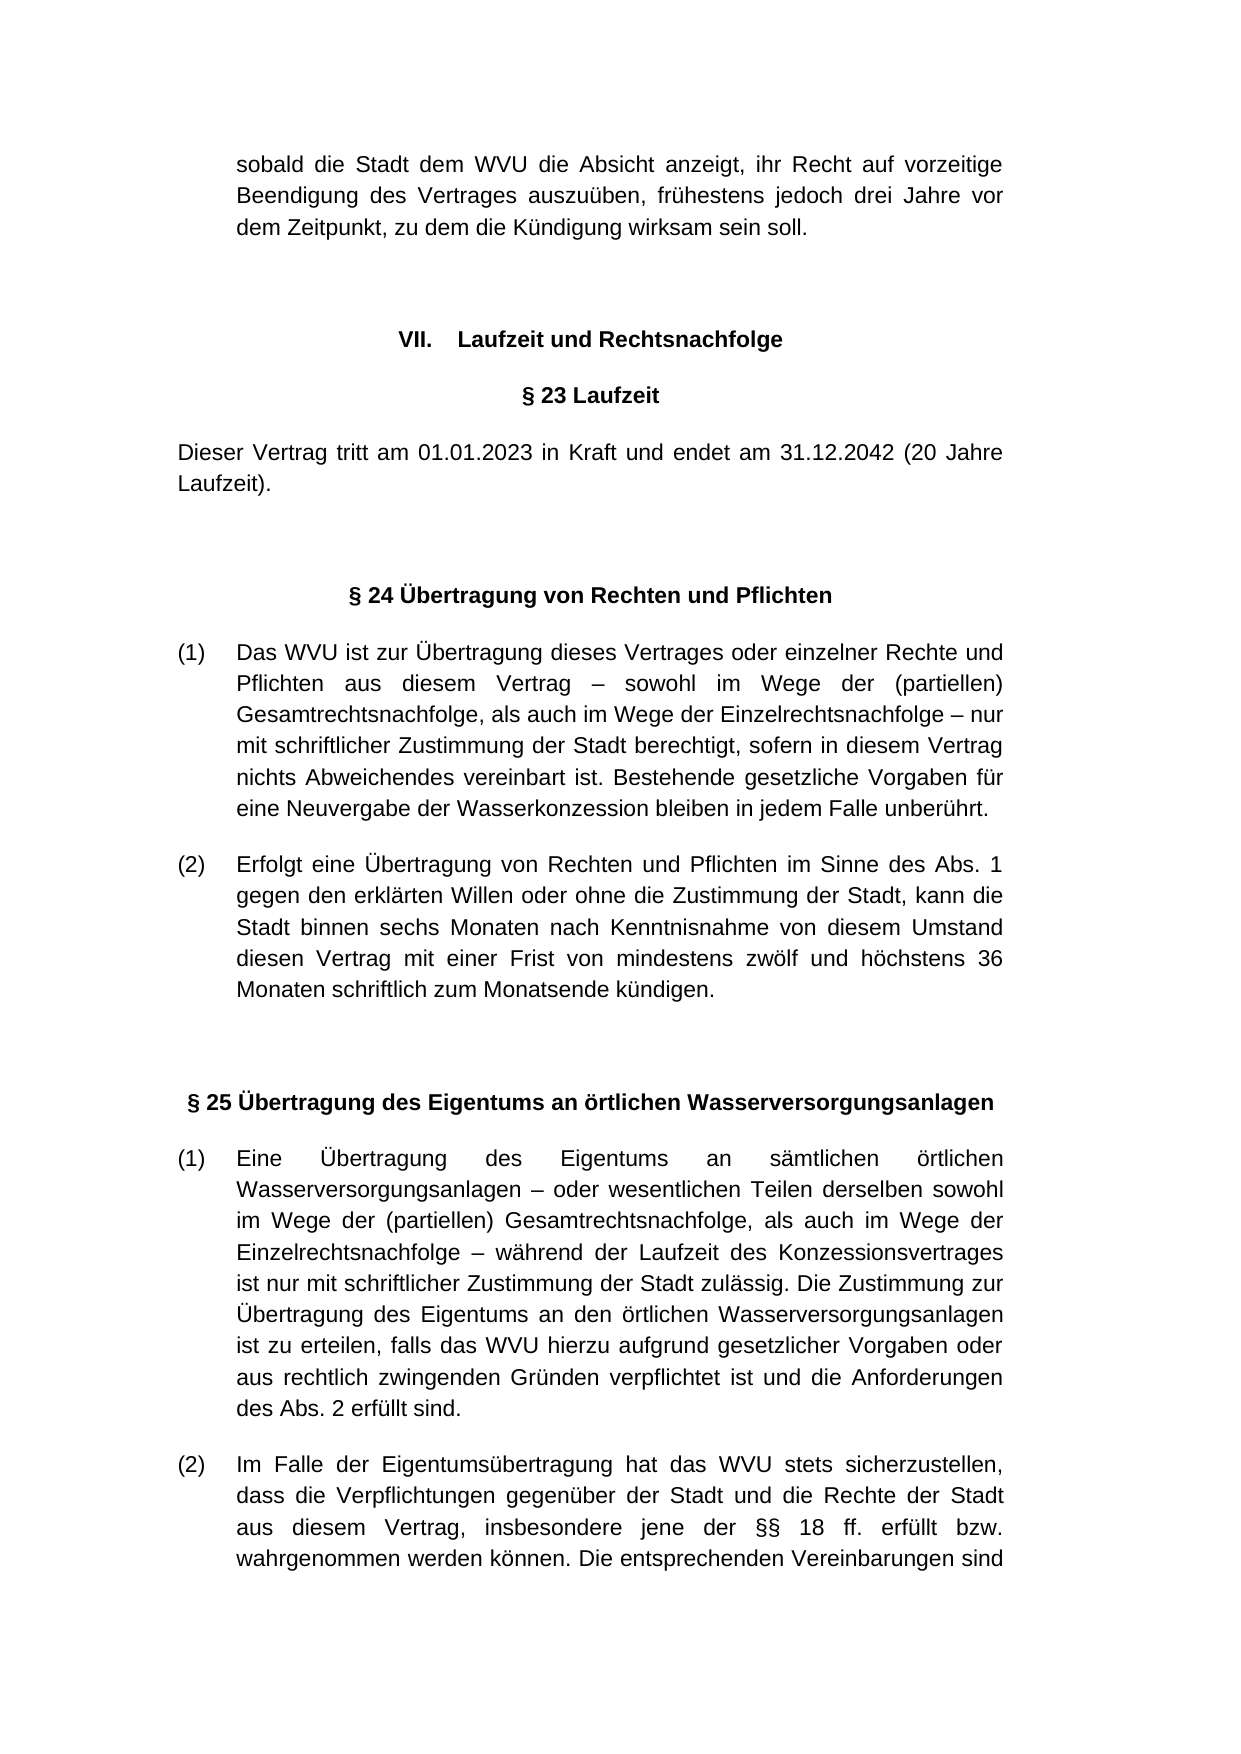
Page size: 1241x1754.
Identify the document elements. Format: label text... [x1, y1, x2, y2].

subtitle § 23 Laufzeit [177, 379, 1004, 410]
subtitle (1) Das WVU ist zur Übertragung dieses Vertrages oder einzelner Rechte und Pflichten aus diesem Vertrag – sowohl im Wege der (partiellen) Gesamtrechtsnachfolge, als auch im Wege der Einzelrechtsnachfolge – nur mit schriftlicher Zustimmung der Stadt berechtigt, sofern in diesem Vertrag nichts Abweichendes vereinbart ist. Bestehende gesetzliche Vorgaben für eine Neuvergabe der Wasserkonzession bleiben in jedem Falle unberührt. [177, 635, 1004, 823]
subtitle Dieser Vertrag tritt am 01.01.2023 in Kraft und endet am 31.12.2042 (20 Jahre Laufzeit). [177, 435, 1004, 498]
list VII. Laufzeit und Rechtsnachfolge [177, 323, 1004, 354]
subtitle § 25 Übertragung des Eigentums an örtlichen Wasserversorgungsanlagen [177, 1085, 1004, 1116]
subtitle (2) Erfolgt eine Übertragung von Rechten und Pflichten im Sinne des Abs. 1 gegen den erklärten Willen oder ohne die Zustimmung der Stadt, kann die Stadt binnen sechs Monaten nach Kenntnisnahme von diesem Umstand diesen Vertrag mit einer Frist von mindestens zwölf und höchstens 36 Monaten schriftlich zum Monatsende kündigen. [177, 848, 1004, 1004]
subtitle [177, 1448, 1004, 1573]
subtitle (1) Eine Übertragung des Eigentums an sämtlichen örtlichen Wasserversorgungsanlagen – oder wesentlichen Teilen derselben sowohl im Wege der (partiellen) Gesamtrechtsnachfolge, als auch im Wege der Einzelrechtsnachfolge – während der Laufzeit des Konzessionsvertrages ist nur mit schriftlicher Zustimmung der Stadt zulässig. Die Zustimmung zur Übertragung des Eigentums an den örtlichen Wasserversorgungsanlagen ist zu erteilen, falls das WVU hierzu aufgrund gesetzlicher Vorgaben oder aus rechtlich zwingenden Gründen verpflichtet ist und die Anforderungen des Abs. 2 erfüllt sind. [177, 1141, 1004, 1423]
subtitle § 24 Übertragung von Rechten und Pflichten [177, 579, 1004, 610]
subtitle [177, 148, 1004, 241]
